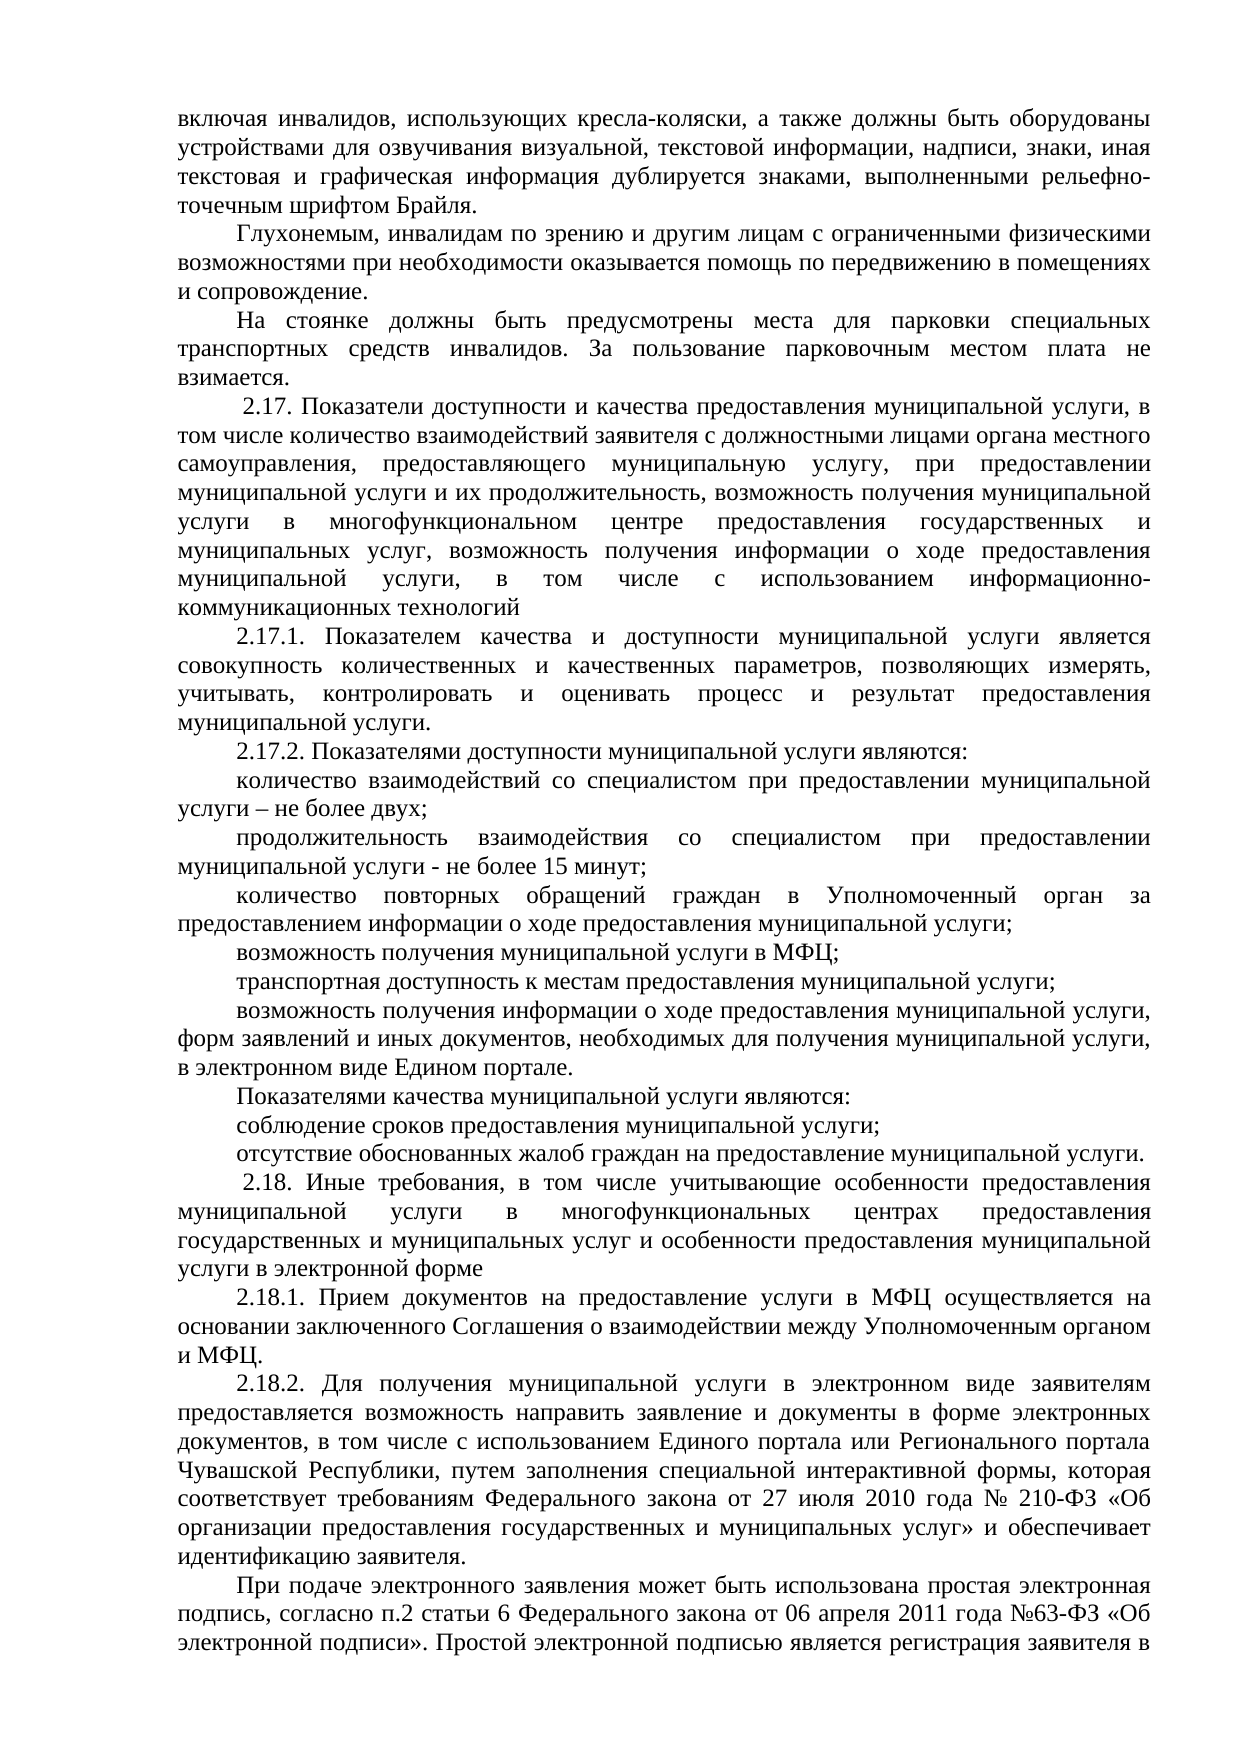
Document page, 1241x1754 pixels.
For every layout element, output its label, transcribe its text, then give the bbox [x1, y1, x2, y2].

text отсутствие обоснованных жалоб граждан на предоставление муниципальной услуги. [177, 1138, 1152, 1167]
text продолжительность взаимодействия со специалистом при предоставлении муниципальной услуги - не более 15 минут; [177, 822, 1152, 880]
text транспортная доступность к местам предоставления муниципальной услуги; [177, 966, 1152, 995]
text количество взаимодействий со специалистом при предоставлении муниципальной услуги – не более двух; [177, 765, 1152, 822]
text возможность получения информации о ходе предоставления муниципальной услуги, форм заявлений и иных документов, необходимых для получения муниципальной услуги, в электронном виде Едином портале. [177, 995, 1152, 1081]
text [177, 1570, 1152, 1656]
text количество повторных обращений граждан в Уполномоченный орган за предоставлением информации о ходе предоставления муниципальной услуги; [177, 880, 1152, 937]
text 2.18.1. Прием документов на предоставление услуги в МФЦ осуществляется на основании заключенного Соглашения о взаимодействии между Уполномоченным органом и МФЦ. [177, 1282, 1152, 1368]
text 2.17.2. Показателями доступности муниципальной услуги являются: [177, 736, 1152, 765]
text 2.17.1. Показателем качества и доступности муниципальной услуги является совокупность количественных и качественных параметров, позволяющих измерять, учитывать, контролировать и оценивать процесс и результат предоставления муниципальной услуги. [177, 621, 1152, 736]
text 2.18.2. Для получения муниципальной услуги в электронном виде заявителям предоставляется возможность направить заявление и документы в форме электронных документов, в том числе с использованием Единого портала или Регионального портала Чувашской Республики, путем заполнения специальной интерактивной формы, которая соответствует требованиям Федерального закона от 27 июля 2010 года № 210-ФЗ «Об организации предоставления государственных и муниципальных услуг» и обеспечивает идентификацию заявителя. [177, 1368, 1152, 1570]
text 2.18. Иные требования, в том числе учитывающие особенности предоставления муниципальной услуги в многофункциональных центрах предоставления государственных и муниципальных услуг и особенности предоставления муниципальной услуги в электронной форме [177, 1167, 1152, 1282]
text возможность получения муниципальной услуги в МФЦ; [177, 937, 1152, 966]
text Глухонемым, инвалидам по зрению и другим лицам с ограниченными физическими возможностями при необходимости оказывается помощь по передвижению в помещениях и сопровождение. [177, 218, 1152, 305]
text 2.17. Показатели доступности и качества предоставления муниципальной услуги, в том числе количество взаимодействий заявителя с должностными лицами органа местного самоуправления, предоставляющего муниципальную услугу, при предоставлении муниципальной услуги и их продолжительность, возможность получения муниципальной услуги в многофункциональном центре предоставления государственных и муниципальных услуг, возможность получения информации о ходе предоставления муниципальной услуги, в том числе с использованием информационно-коммуникационных технологий [177, 391, 1152, 621]
text Показателями качества муниципальной услуги являются: [177, 1081, 1152, 1110]
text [177, 103, 1152, 218]
text На стоянке должны быть предусмотрены места для парковки специальных транспортных средств инвалидов. За пользование парковочным местом плата не взимается. [177, 305, 1152, 391]
text соблюдение сроков предоставления муниципальной услуги; [177, 1110, 1152, 1138]
